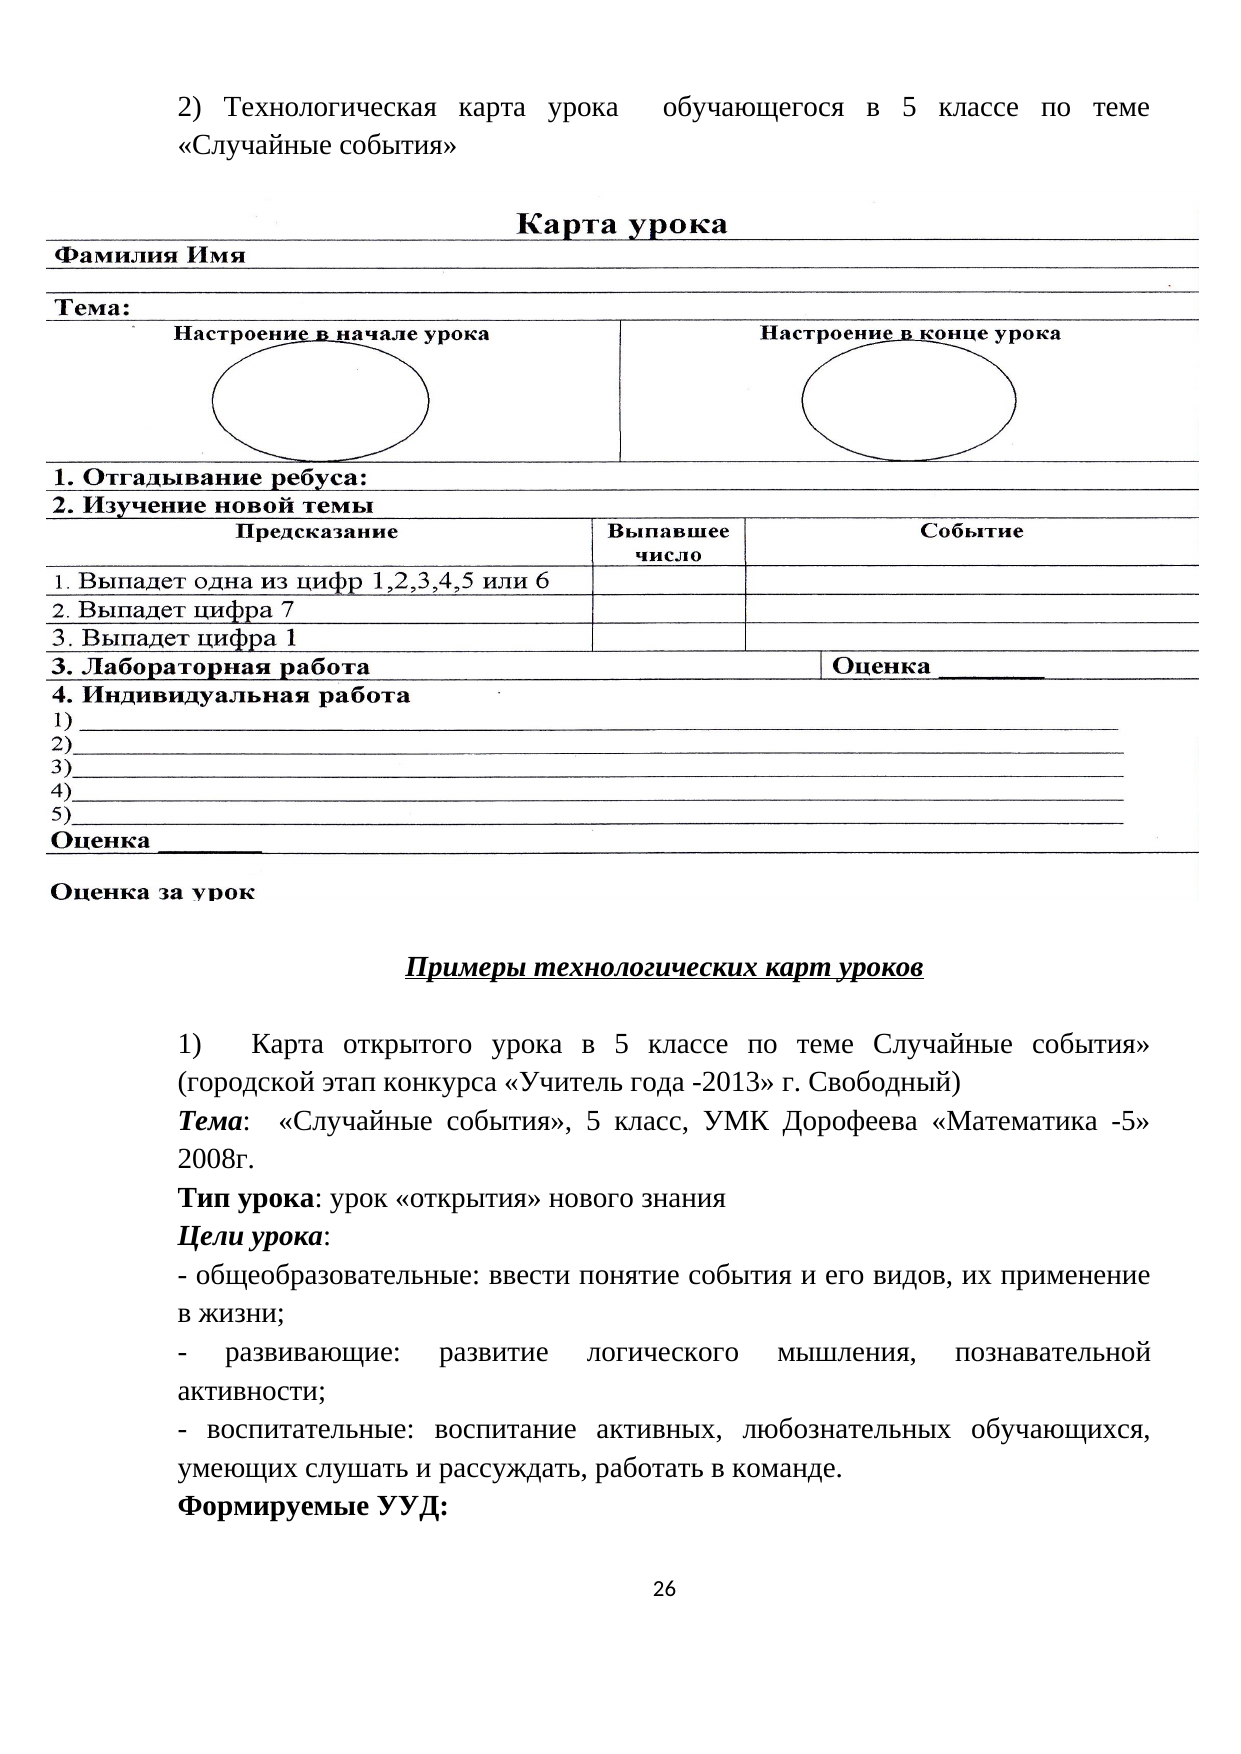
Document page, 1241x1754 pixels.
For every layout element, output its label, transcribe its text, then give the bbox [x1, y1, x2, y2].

text Тип урока: урок «открытия» нового знания [177, 1180, 1152, 1213]
picture [46, 187, 1199, 901]
list Карта открытого урока в 5 классе по теме Случайные события» (городской этап конкурса «Учитель года -2013» г. Свободный) [177, 1026, 1152, 1098]
text - общеобразовательные: ввести понятие события и его видов, их применение в жизни; [177, 1257, 1152, 1329]
text Примеры технологических карт уроков [177, 949, 1152, 982]
text - воспитательные: воспитание активных, любознательных обучающихся, умеющих слушать и рассуждать, работать в команде. [177, 1411, 1152, 1483]
text 2) Технологическая карта урока обучающегося в 5 классе по теме «Случайные события» [177, 89, 1152, 161]
text - развивающие: развитие логического мышления, познавательной активности; [177, 1334, 1152, 1406]
text Тема: «Случайные события», 5 класс, УМК Дорофеева «Математика -5» 2008г. [177, 1103, 1152, 1175]
text Формируемые УУД: [177, 1488, 1152, 1522]
text Цели урока: [177, 1218, 1152, 1252]
